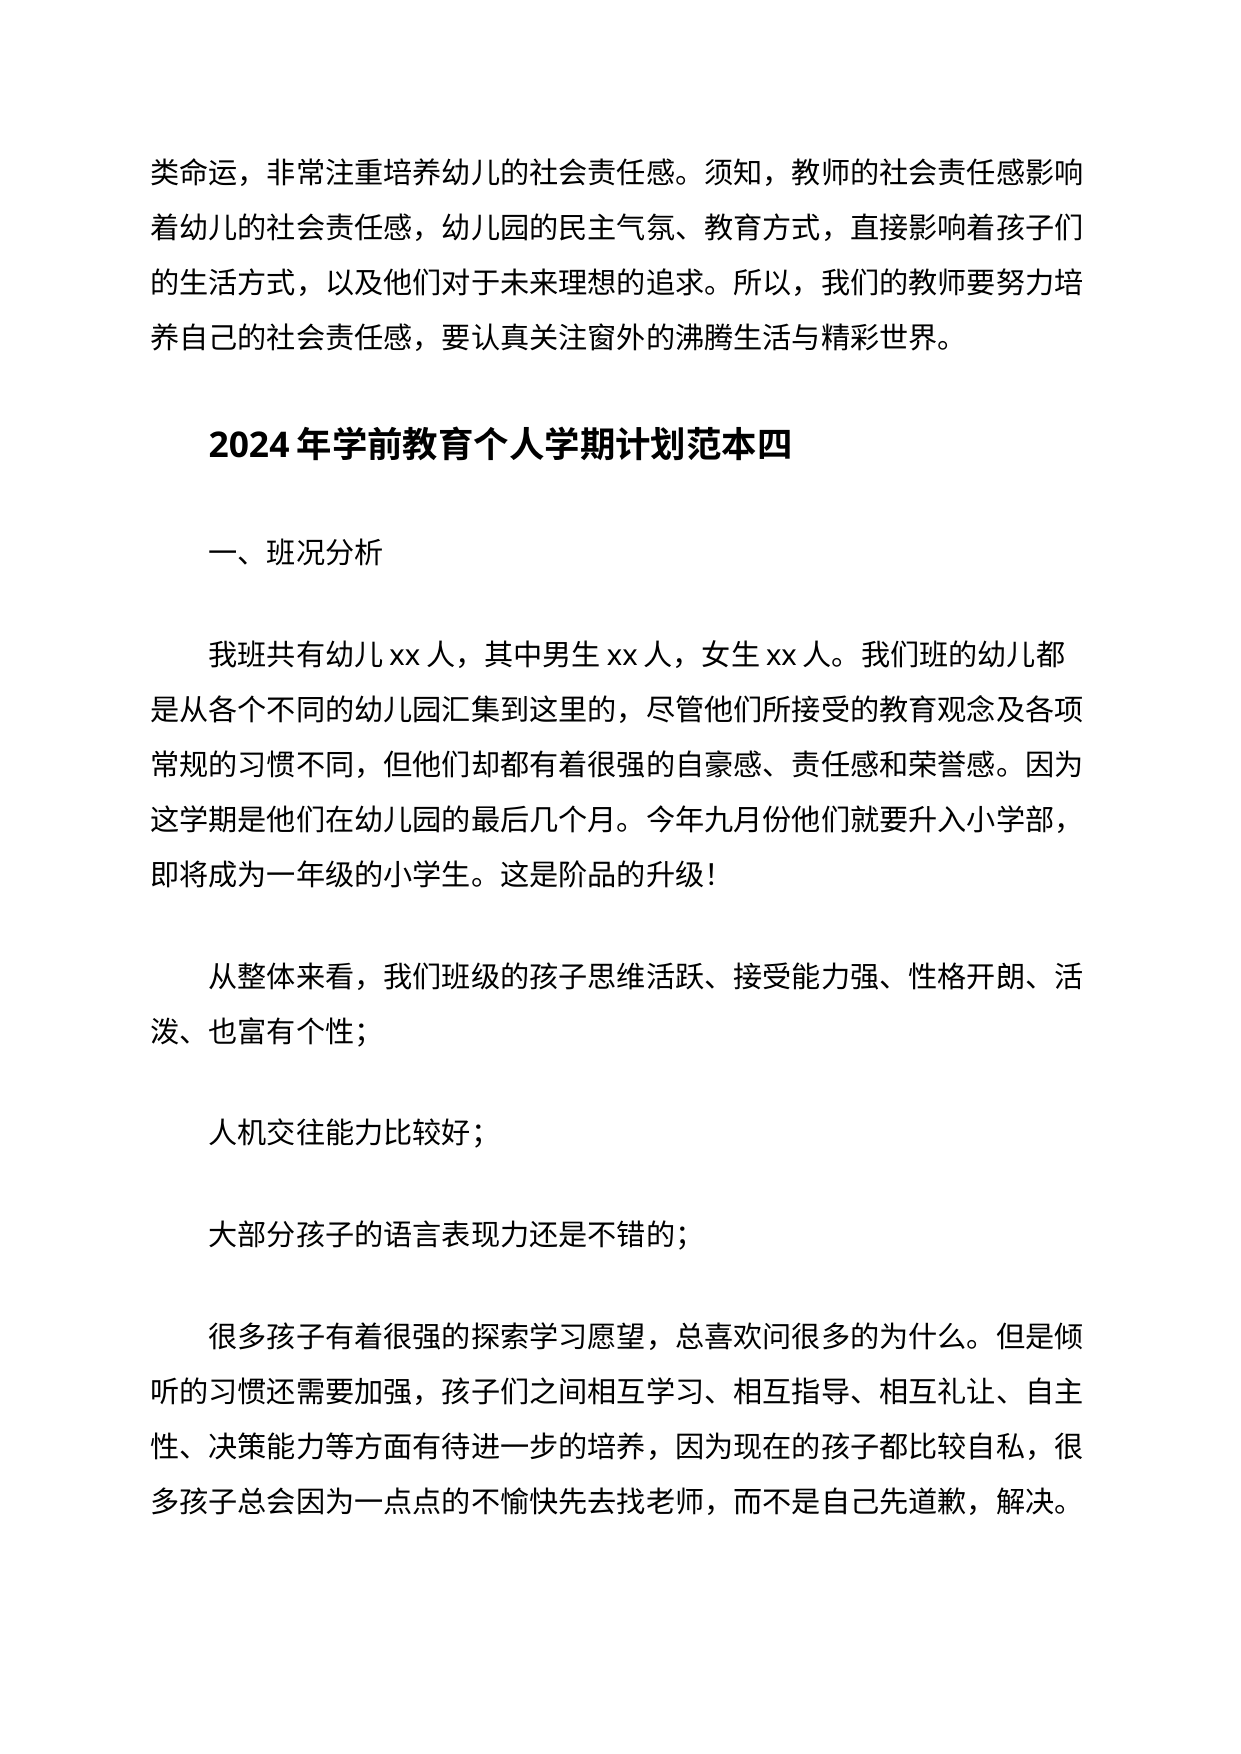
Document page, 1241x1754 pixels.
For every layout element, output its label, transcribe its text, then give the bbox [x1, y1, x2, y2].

text 很多孩子有着很强的探索学习愿望，总喜欢问很多的为什么。但是倾听的习惯还需要加强，孩子们之间相互学习、相互指导、相互礼让、自主性、决策能力等方面有待进一步的培养，因为现在的孩子都比较自私，很多孩子总会因为一点点的不愉快先去找老师，而不是自己先道歉，解决。 [150, 1313, 1090, 1520]
text 从整体来看，我们班级的孩子思维活跃、接受能力强、性格开朗、活泼、也富有个性； [150, 953, 1090, 1050]
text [150, 150, 1090, 357]
text 大部分孩子的语言表现力还是不错的； [150, 1212, 1090, 1254]
text 2024年学前教育个人学期计划范本四 [150, 416, 1090, 468]
text 我班共有幼儿xx人，其中男生xx人，女生xx人。我们班的幼儿都是从各个不同的幼儿园汇集到这里的，尽管他们所接受的教育观念及各项常规的习惯不同，但他们却都有着很强的自豪感、责任感和荣誉感。因为这学期是他们在幼儿园的最后几个月。今年九月份他们就要升入小学部，即将成为一年级的小学生。这是阶品的升级！ [150, 632, 1090, 894]
text 人机交往能力比较好； [150, 1110, 1090, 1152]
text 一、班况分析 [150, 530, 1090, 572]
